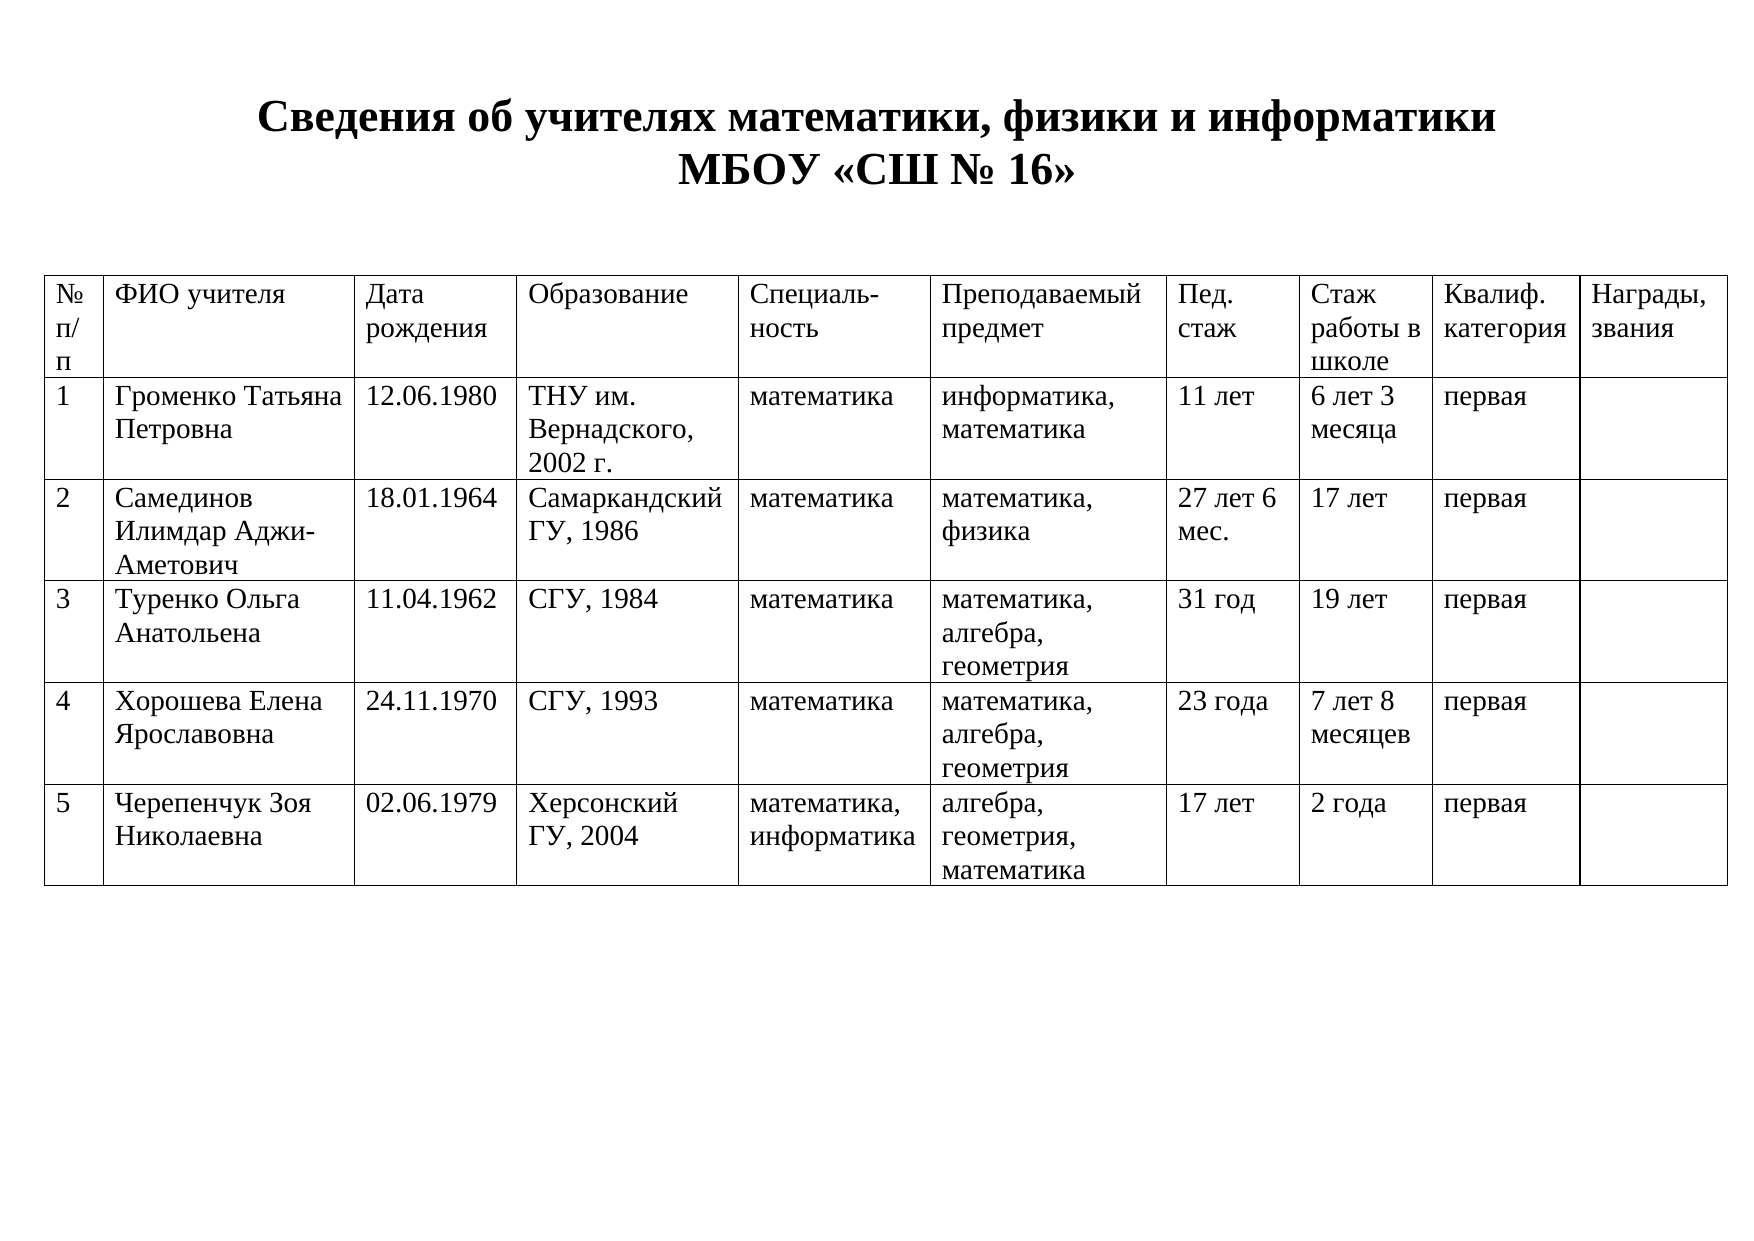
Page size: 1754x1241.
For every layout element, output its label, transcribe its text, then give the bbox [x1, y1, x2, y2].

table_cell Самаркандский ГУ, 1986 [517, 480, 738, 580]
table_cell математика [739, 683, 930, 784]
table_header Специаль- ность [739, 276, 930, 377]
table_cell [1581, 378, 1727, 479]
table_cell 3 [45, 581, 103, 682]
table_cell 17 лет [1300, 480, 1432, 580]
table_cell СГУ, 1984 [517, 581, 738, 682]
table_cell первая [1433, 785, 1579, 885]
table_cell первая [1433, 581, 1579, 682]
table_cell [1581, 480, 1727, 580]
table_cell 11.04.1962 [355, 581, 516, 682]
table_cell 31 год [1167, 581, 1299, 682]
table_cell 7 лет 8 месяцев [1300, 683, 1432, 784]
table_cell Черепенчук Зоя Николаевна [104, 785, 354, 885]
table_cell математика [739, 581, 930, 682]
table_cell алгебра, геометрия, математика [931, 785, 1166, 885]
table_header Дата рождения [355, 276, 516, 377]
text Сведения об учителях математики, физики и информатики [118, 89, 1636, 141]
table_cell ТНУ им. Вернадского, 2002 г. [517, 378, 738, 479]
table_cell 17 лет [1167, 785, 1299, 885]
table_header № п/п [45, 276, 103, 377]
table_cell СГУ, 1993 [517, 683, 738, 784]
table_cell Херсонский ГУ, 2004 [517, 785, 738, 885]
table_cell Хорошева Елена Ярославовна [104, 683, 354, 784]
table_cell 27 лет 6 мес. [1167, 480, 1299, 580]
table_header Стаж работы в школе [1300, 276, 1432, 377]
table_cell 24.11.1970 [355, 683, 516, 784]
table_cell 23 года [1167, 683, 1299, 784]
table_cell математика [739, 480, 930, 580]
table_cell Громенко Татьяна Петровна [104, 378, 354, 479]
table_cell 02.06.1979 [355, 785, 516, 885]
table_cell математика, алгебра, геометрия [931, 683, 1166, 784]
table_header Образование [517, 276, 738, 377]
table_cell 5 [45, 785, 103, 885]
table_cell первая [1433, 480, 1579, 580]
table_cell 2 года [1300, 785, 1432, 885]
table_header Пед. стаж [1167, 276, 1299, 377]
table_cell 4 [45, 683, 103, 784]
table_header ФИО учителя [104, 276, 354, 377]
table_cell информатика, математика [931, 378, 1166, 479]
table_cell математика [739, 378, 930, 479]
table_cell [1581, 785, 1727, 885]
table_header Квалиф. категория [1433, 276, 1579, 377]
table_cell [1581, 683, 1727, 784]
table_cell 1 [45, 378, 103, 479]
table_cell математика, информатика [739, 785, 930, 885]
text МБОУ «СШ № 16» [118, 141, 1636, 194]
table_cell математика, физика [931, 480, 1166, 580]
table_header Преподаваемый предмет [931, 276, 1166, 377]
table_cell 11 лет [1167, 378, 1299, 479]
table_cell [1581, 581, 1727, 682]
table_cell Самединов Илимдар Аджи-Аметович [104, 480, 354, 580]
table_cell 19 лет [1300, 581, 1432, 682]
table_cell 12.06.1980 [355, 378, 516, 479]
table_cell 6 лет 3 месяца [1300, 378, 1432, 479]
table_cell Туренко Ольга Анатольена [104, 581, 354, 682]
table_cell первая [1433, 378, 1579, 479]
table_cell 2 [45, 480, 103, 580]
table_cell 18.01.1964 [355, 480, 516, 580]
table_cell математика, алгебра, геометрия [931, 581, 1166, 682]
table_header Награды,звания [1581, 276, 1727, 377]
table_cell первая [1433, 683, 1579, 784]
